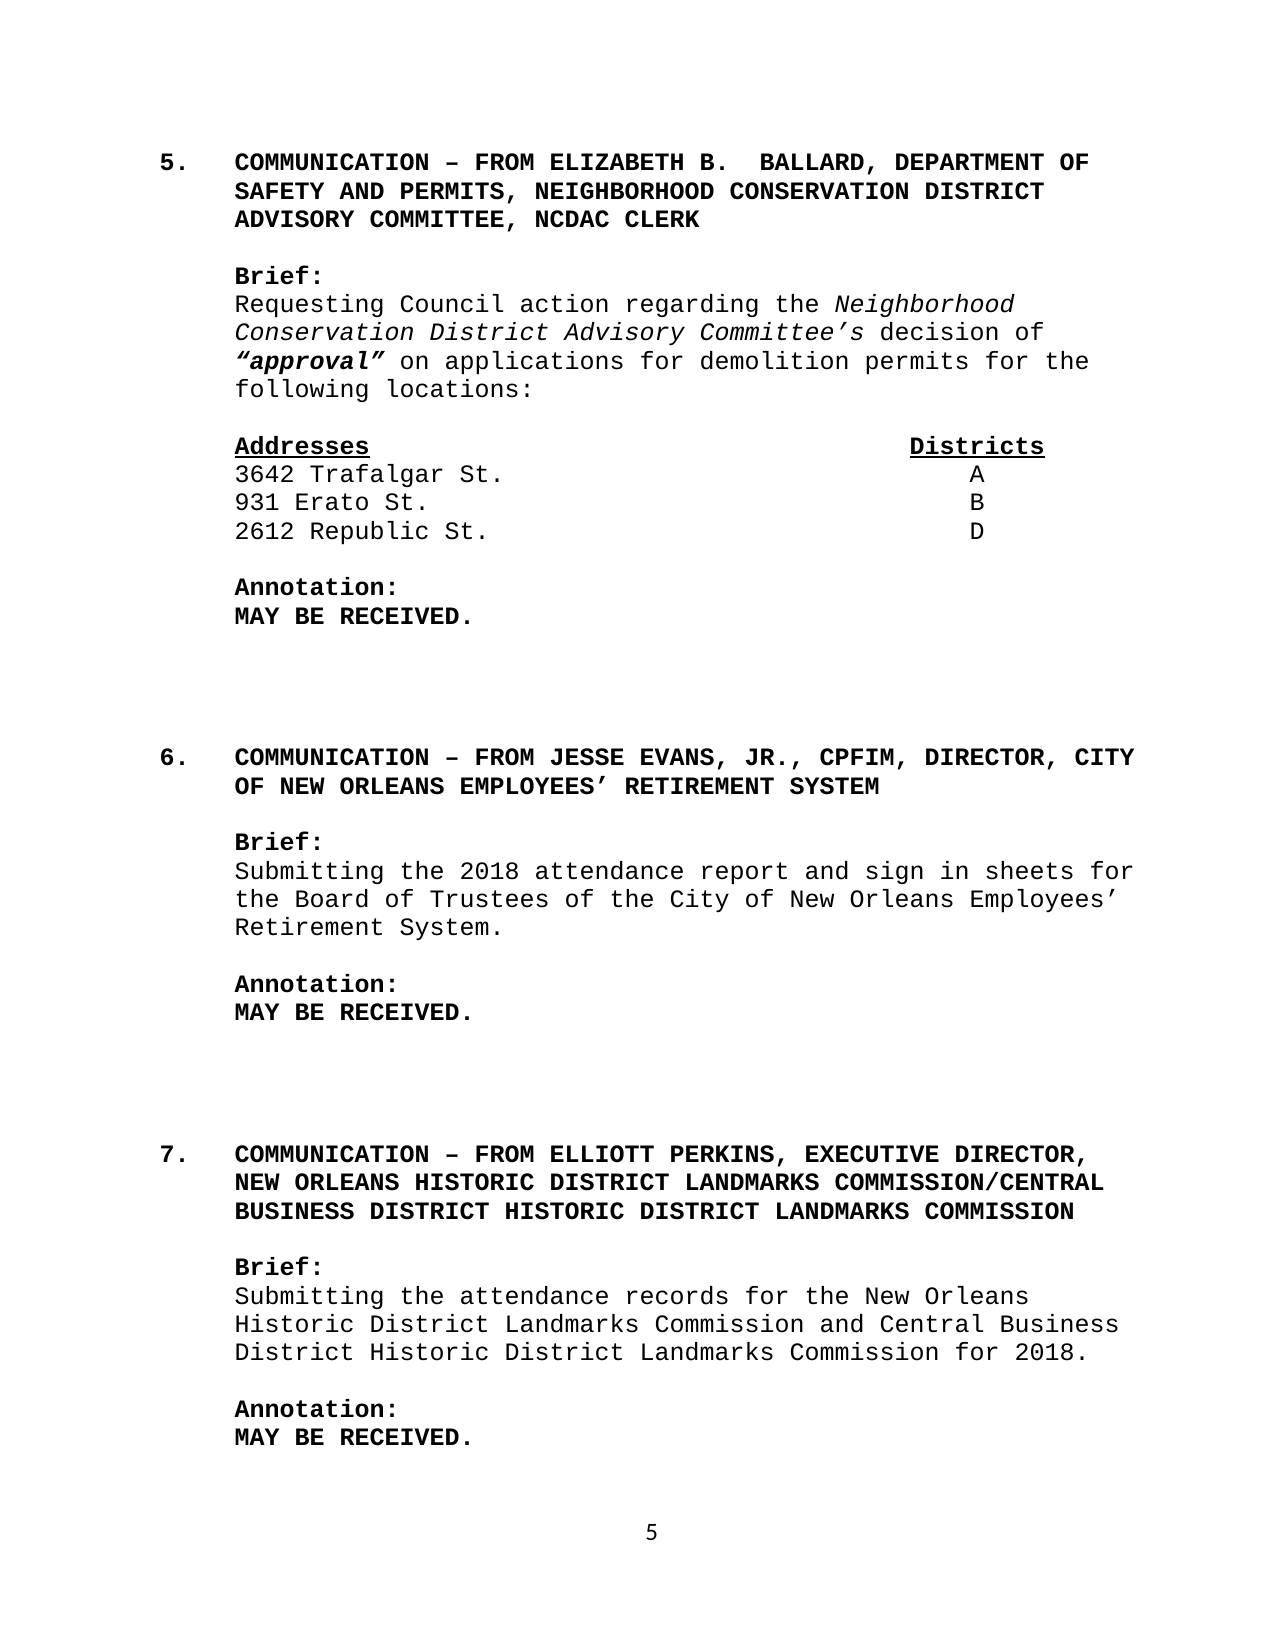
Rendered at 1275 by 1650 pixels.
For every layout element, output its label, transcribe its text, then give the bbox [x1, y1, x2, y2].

text Requesting Council action regarding the Neighborhood Conservation District Advisory Committee’s decision of “approval” on applications for demolition permits for the following locations: [234, 292, 1144, 405]
text MAY BE RECEIVED. [234, 603, 1144, 632]
list COMMUNICATION – FROM ELIZABETH B. BALLARD, DEPARTMENT OF [159, 150, 1144, 178]
text Addresses Districts [234, 433, 1144, 462]
list BUSINESS DISTRICT HISTORIC DISTRICT LANDMARKS COMMISSION [159, 1198, 1144, 1227]
list the Board of Trustees of the City of New Orleans Employees’ Retirement System. [234, 887, 1144, 943]
list Submitting the attendance records for the New Orleans [159, 1283, 1144, 1312]
text 2612 Republic St. D [234, 518, 1144, 547]
text Annotation: [234, 575, 1144, 603]
list COMMUNICATION – FROM JESSE EVANS, JR., CPFIM, DIRECTOR, CITY [159, 745, 1144, 773]
list District Historic District Landmarks Commission for 2018. [159, 1340, 1144, 1368]
text Brief: [234, 263, 1144, 292]
list Brief: [159, 830, 1144, 858]
list MAY BE RECEIVED. [234, 1000, 1144, 1028]
list Annotation: [234, 972, 1144, 1000]
text 3642 Trafalgar St. A [234, 462, 1144, 490]
list Historic District Landmarks Commission and Central Business [159, 1312, 1144, 1340]
list SAFETY AND PERMITS, NEIGHBORHOOD CONSERVATION DISTRICT ADVISORY COMMITTEE, NCDAC CLERK [234, 178, 1144, 235]
list COMMUNICATION – FROM ELLIOTT PERKINS, EXECUTIVE DIRECTOR, [159, 1142, 1144, 1170]
list NEW ORLEANS HISTORIC DISTRICT LANDMARKS COMMISSION/CENTRAL [159, 1170, 1144, 1198]
list Annotation: [234, 1397, 1144, 1425]
list Submitting the 2018 attendance report and sign in sheets for [159, 858, 1144, 887]
list Brief: [159, 1255, 1144, 1283]
list MAY BE RECEIVED. [234, 1425, 1144, 1453]
list OF NEW ORLEANS EMPLOYEES’ RETIREMENT SYSTEM [159, 773, 1144, 802]
text 931 Erato St. B [234, 490, 1144, 518]
